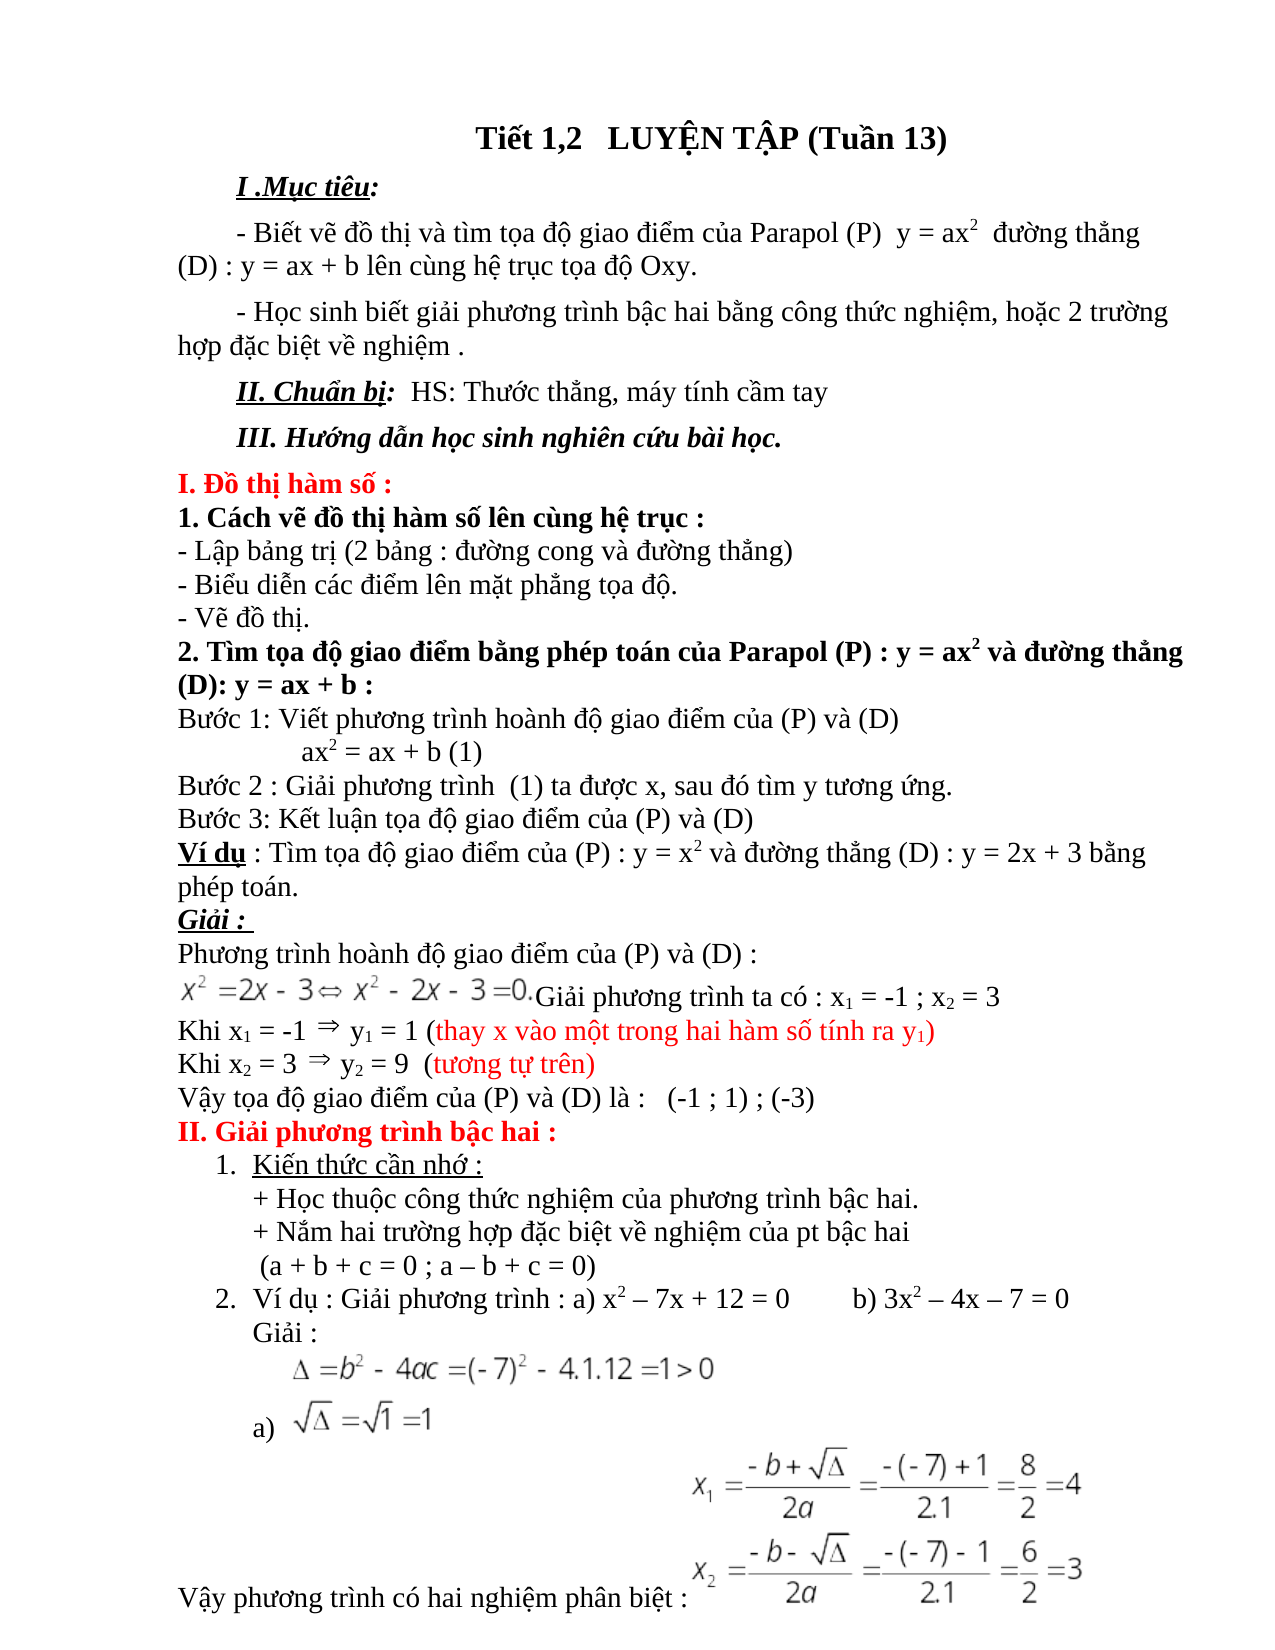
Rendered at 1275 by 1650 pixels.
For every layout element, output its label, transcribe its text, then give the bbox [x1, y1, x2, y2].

list - Lập bảng trị (2 bảng : đường cong và đường thẳng) [177, 533, 1186, 567]
list Kiến thức cần nhớ : [215, 1147, 1186, 1181]
text I .Mục tiêu: [177, 169, 1186, 202]
list - Vẽ đồ thị. [177, 600, 1186, 634]
list Vậy phương trình có hai nghiệm phân biệt : [177, 1444, 1186, 1614]
list ax2 = ax + b (1) [177, 734, 1186, 768]
list + Học thuộc công thức nghiệm của phương trình bậc hai. [252, 1181, 1186, 1214]
list Bước 1: Viết phương trình hoành độ giao điểm của (P) và (D) [177, 701, 1186, 734]
list Phương trình hoành độ giao điểm của (P) và (D) : [177, 936, 1186, 969]
text - Học sinh biết giải phương trình bậc hai bằng công thức nghiệm, hoặc 2 trường hợp đặc biệt về nghiệm . [177, 294, 1186, 362]
list II. Giải phương trình bậc hai : [177, 1114, 1186, 1147]
list Khi x1 = -1 y1 = 1 (thay x vào một trong hai hàm số tính ra y1) [177, 1013, 1186, 1047]
list 2. Tìm tọa độ giao điểm bằng phép toán của Parapol (P) : y = ax2 và đường thẳng (D): y = ax + b : [177, 634, 1186, 701]
list Giải : [177, 902, 1186, 936]
text II. Chuẩn bị: HS: Thước thẳng, máy tính cầm tay [177, 374, 1186, 408]
text - Biết vẽ đồ thị và tìm tọa độ giao điểm của Parapol (P) y = ax2 đường thẳng (D) : y = ax + b lên cùng hệ trục tọa độ Oxy. [177, 215, 1186, 282]
list Bước 2 : Giải phương trình (1) ta được x, sau đó tìm y tương ứng. [177, 768, 1186, 802]
list Khi x2 = 3 y2 = 9 (tương tự trên) [177, 1047, 1186, 1080]
list Giải : [252, 1315, 1186, 1348]
list Vậy tọa độ giao điểm của (P) và (D) là : (-1 ; 1) ; (-3) [177, 1080, 1186, 1114]
list + Nắm hai trường hợp đặc biệt về nghiệm của pt bậc hai [252, 1214, 1186, 1248]
list Ví dụ : Tìm tọa độ giao điểm của (P) : y = x2 và đường thẳng (D) : y = 2x + 3 bằng phép toán. [177, 835, 1186, 902]
text Tiết 1,2 LUYỆN TẬP (Tuần 13) [177, 118, 1186, 156]
list (a + b + c = 0 ; a – b + c = 0) [252, 1248, 1186, 1281]
text III. Hướng dẫn học sinh nghiên cứu bài học. [177, 420, 1186, 454]
list I. Đồ thị hàm số : [177, 466, 1186, 500]
list Giải phương trình ta có : x1 = -1 ; x2 = 3 [177, 969, 1186, 1013]
list - Biểu diễn các điểm lên mặt phẳng tọa độ. [177, 567, 1186, 600]
list Ví dụ : Giải phương trình : a) x2 – 7x + 12 = 0 b) 3x2 – 4x – 7 = 0 [215, 1281, 1186, 1315]
list Bước 3: Kết luận tọa độ giao điểm của (P) và (D) [177, 802, 1186, 835]
list 1. Cách vẽ đồ thị hàm số lên cùng hệ trục : [177, 500, 1186, 533]
